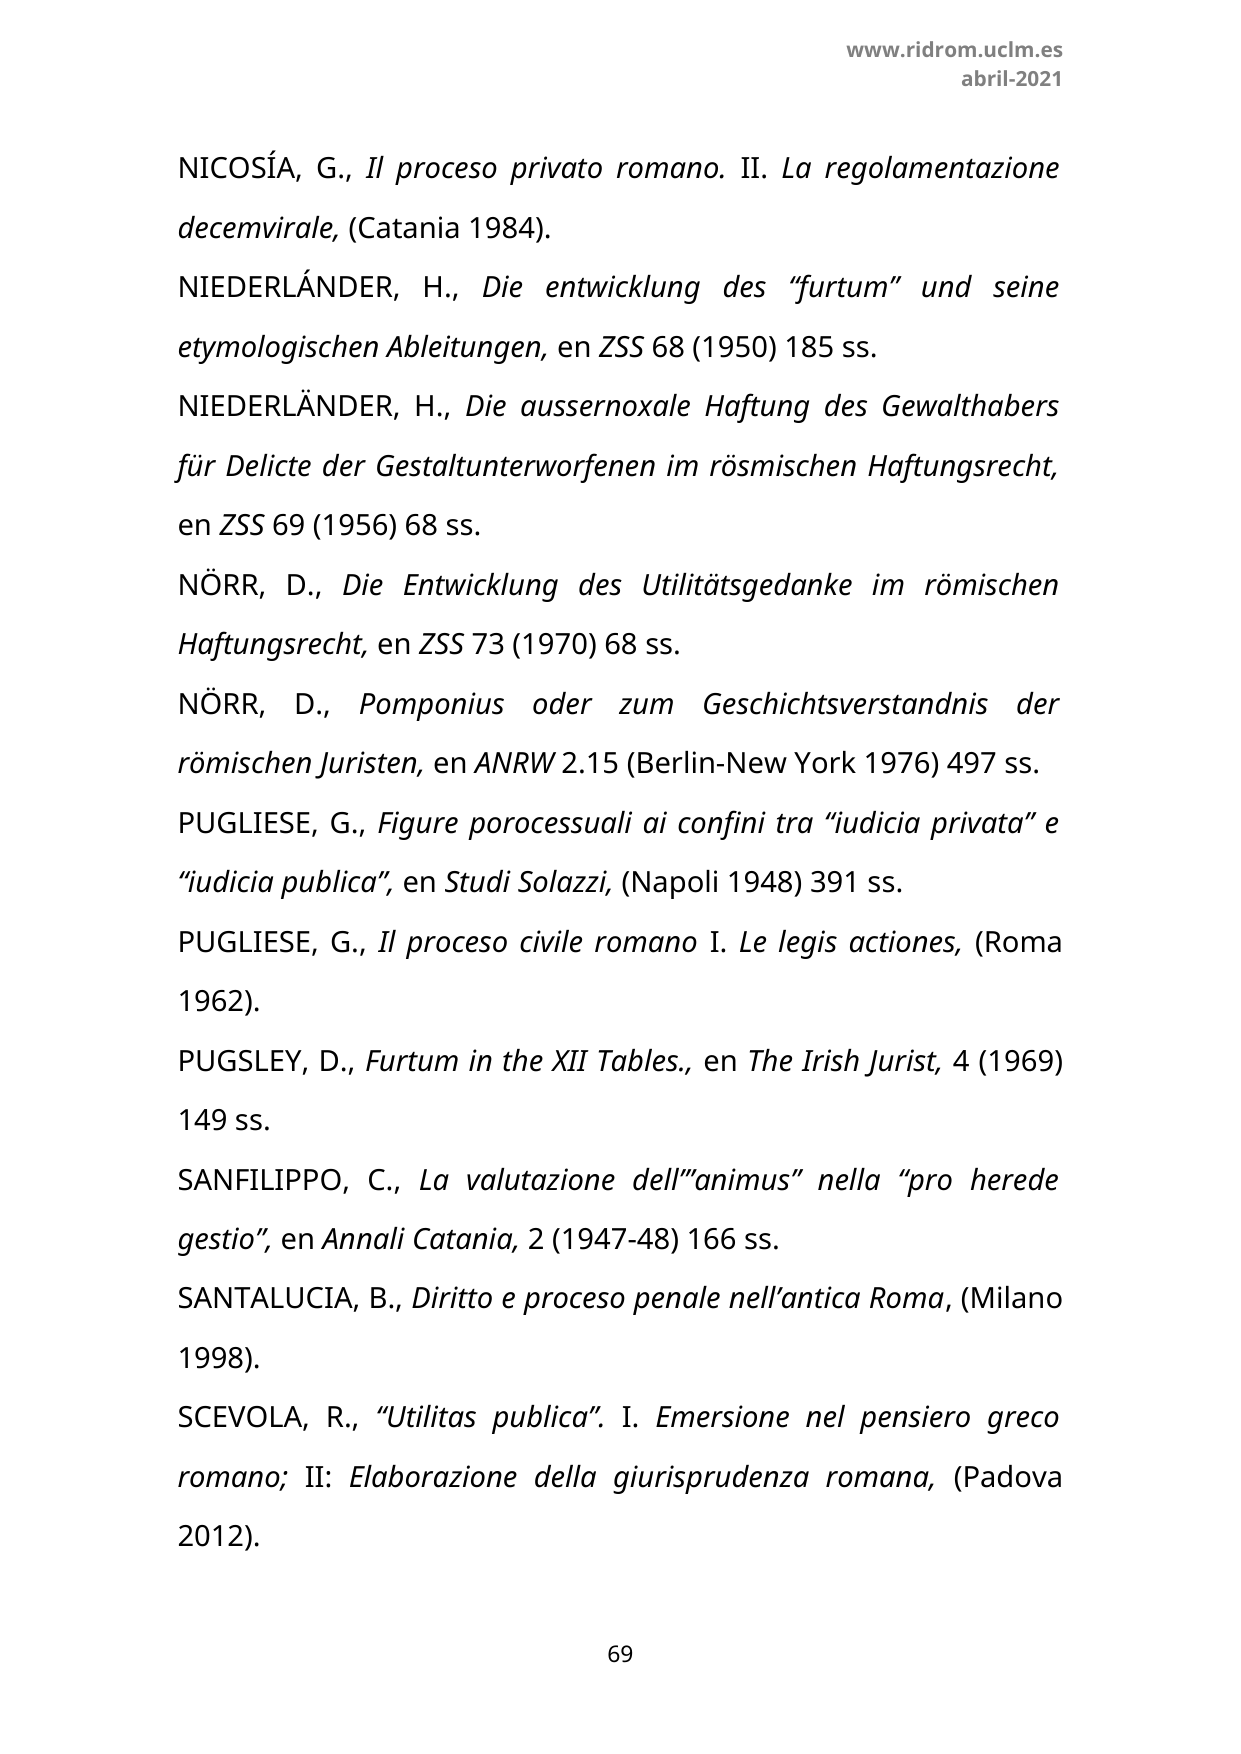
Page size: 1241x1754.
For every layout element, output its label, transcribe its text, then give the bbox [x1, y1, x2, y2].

text NÖRR, D., Die Entwicklung des Utilitätsgedanke im römischen Haftungsrecht, en ZSS 73 (1970) 68 ss. [177, 564, 1063, 663]
text SCEVOLA, R., “Utilitas publica”. I. Emersione nel pensiero greco romano; II: Elaborazione della giurisprudenza romana, (Padova 2012). [177, 1397, 1063, 1555]
text SANFILIPPO, C., La valutazione dell’”animus” nella “pro herede gestio”, en Annali Catania, 2 (1947-48) 166 ss. [177, 1159, 1063, 1258]
text NIEDERLÄNDER, H., Die aussernoxale Haftung des Gewalthabers für Delicte der Gestaltunterworfenen im rösmischen Haftungsrecht, en ZSS 69 (1956) 68 ss. [177, 386, 1063, 544]
text PUGLIESE, G., Figure porocessuali ai confini tra “iudicia privata” e “iudicia publica”, en Studi Solazzi, (Napoli 1948) 391 ss. [177, 802, 1063, 901]
text PUGSLEY, D., Furtum in the XII Tables., en The Irish Jurist, 4 (1969) 149 ss. [177, 1040, 1063, 1139]
text PUGLIESE, G., Il proceso civile romano I. Le legis actiones, (Roma 1962). [177, 921, 1063, 1020]
text NÖRR, D., Pomponius oder zum Geschichtsverstandnis der römischen Juristen, en ANRW 2.15 (Berlin-New York 1976) 497 ss. [177, 683, 1063, 782]
text SANTALUCIA, B., Diritto e proceso penale nell’antica Roma, (Milano 1998). [177, 1278, 1063, 1377]
text NICOSÍA, G., Il proceso privato romano. II. La regolamentazione decemvirale, (Catania 1984). [177, 148, 1063, 247]
text NIEDERLÁNDER, H., Die entwicklung des “furtum” und seine etymologischen Ableitungen, en ZSS 68 (1950) 185 ss. [177, 267, 1063, 366]
